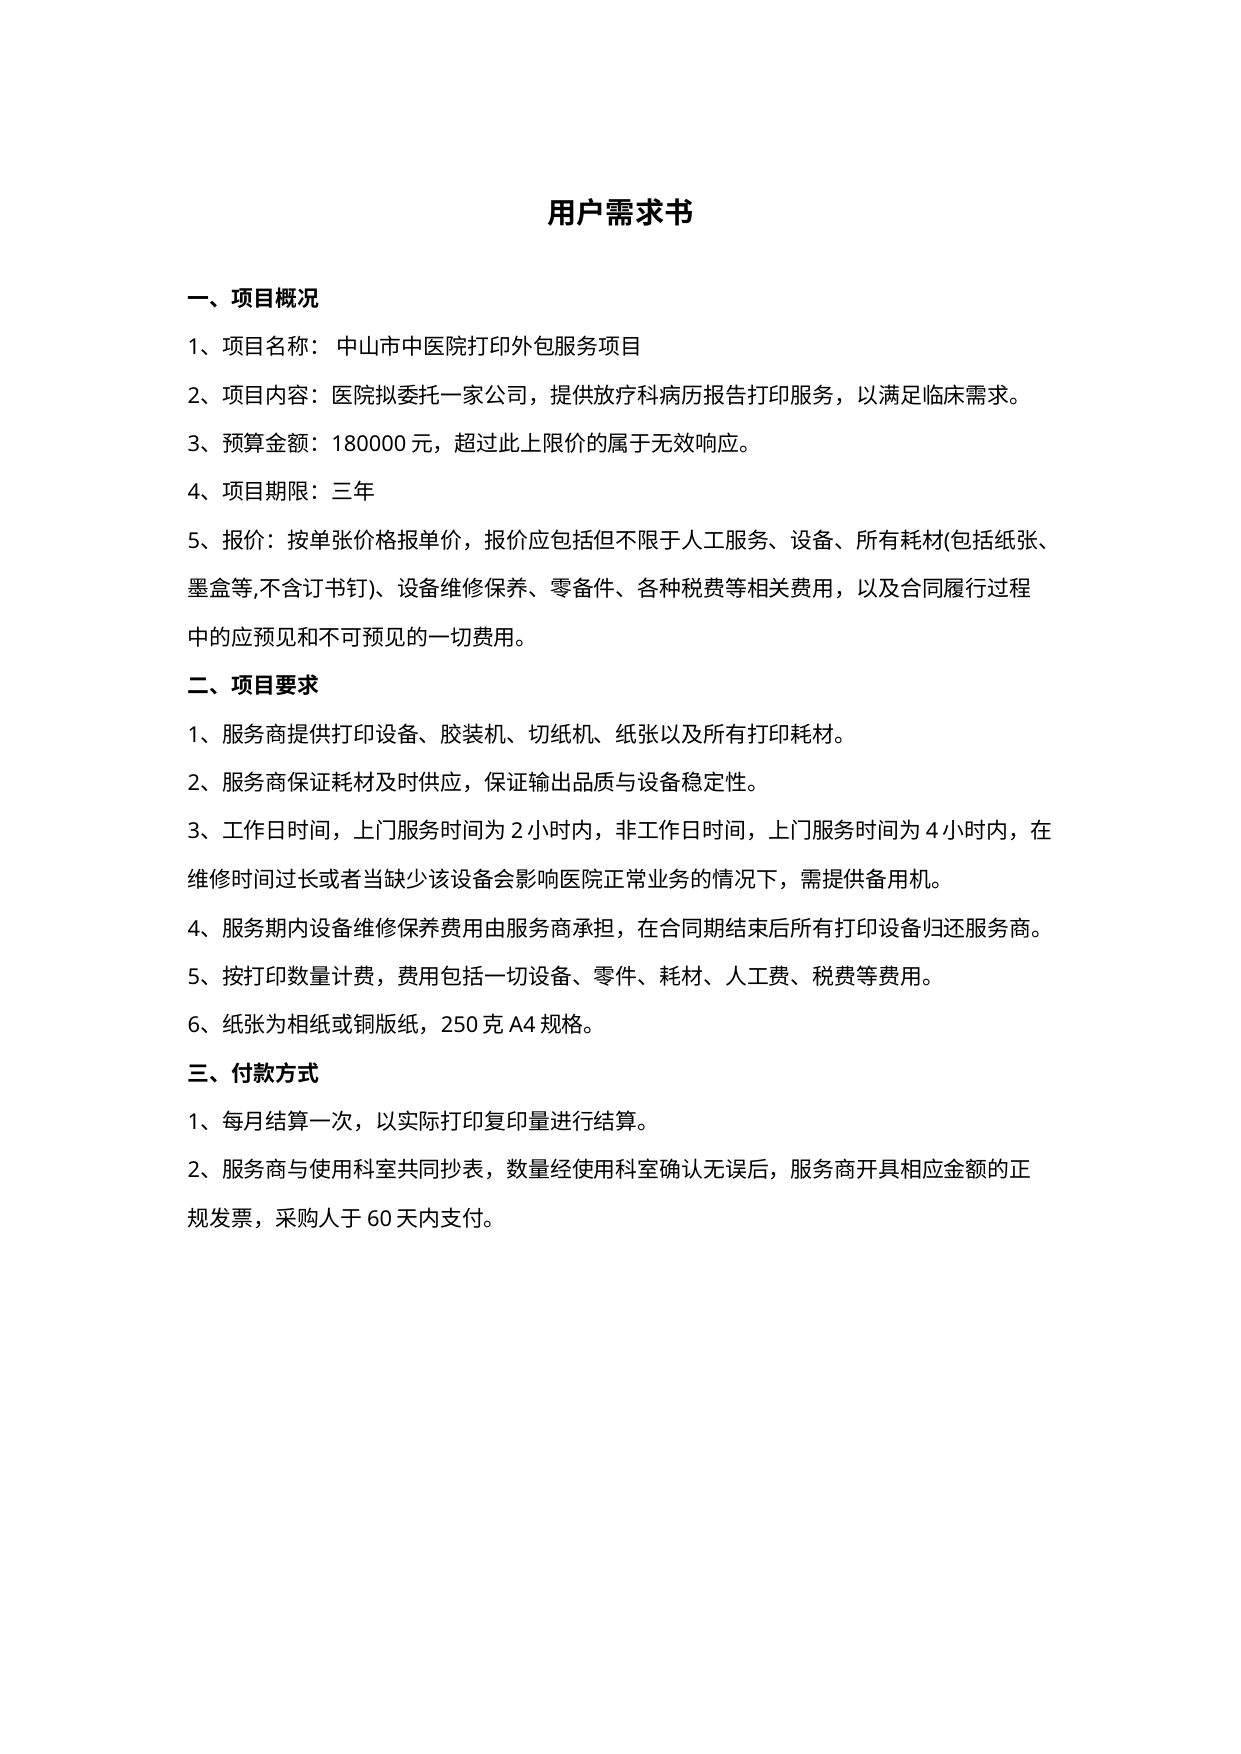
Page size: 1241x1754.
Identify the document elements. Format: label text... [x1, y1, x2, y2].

text 用户需求书 [187, 178, 1053, 243]
text 1、每月结算一次，以实际打印复印量进行结算。 [187, 1103, 1053, 1136]
text 4、服务期内设备维修保养费用由服务商承担，在合同期结束后所有打印设备归还服务商。 [187, 910, 1053, 943]
text 2、服务商保证耗材及时供应，保证输出品质与设备稳定性。 [187, 765, 1053, 797]
text 2、项目内容：医院拟委托一家公司，提供放疗科病历报告打印服务，以满足临床需求。 [187, 377, 1053, 410]
text 一、项目概况 [187, 281, 1053, 313]
text 5、按打印数量计费，费用包括一切设备、零件、耗材、人工费、税费等费用。 [187, 958, 1053, 991]
text 5、报价：按单张价格报单价，报价应包括但不限于人工服务、设备、所有耗材(包括纸张、墨盒等,不含订书钉)、设备维修保养、零备件、各种税费等相关费用，以及合同履行过程中的应预见和不可预见的一切费用。 [187, 522, 1053, 652]
text 3、工作日时间，上门服务时间为2小时内，非工作日时间，上门服务时间为4小时内，在维修时间过长或者当缺少该设备会影响医院正常业务的情况下，需提供备用机。 [187, 813, 1053, 894]
text 二、项目要求 [187, 668, 1053, 701]
text 1、项目名称： 中山市中医院打印外包服务项目 [187, 329, 1053, 361]
text 6、纸张为相纸或铜版纸，250克A4规格。 [187, 1007, 1053, 1039]
text 2、服务商与使用科室共同抄表，数量经使用科室确认无误后，服务商开具相应金额的正规发票，采购人于60天内支付。 [187, 1152, 1053, 1233]
text 4、项目期限：三年 [187, 474, 1053, 506]
text 1、服务商提供打印设备、胶装机、切纸机、纸张以及所有打印耗材。 [187, 716, 1053, 749]
text 3、预算金额：180000元，超过此上限价的属于无效响应。 [187, 426, 1053, 458]
text 三、付款方式 [187, 1055, 1053, 1088]
